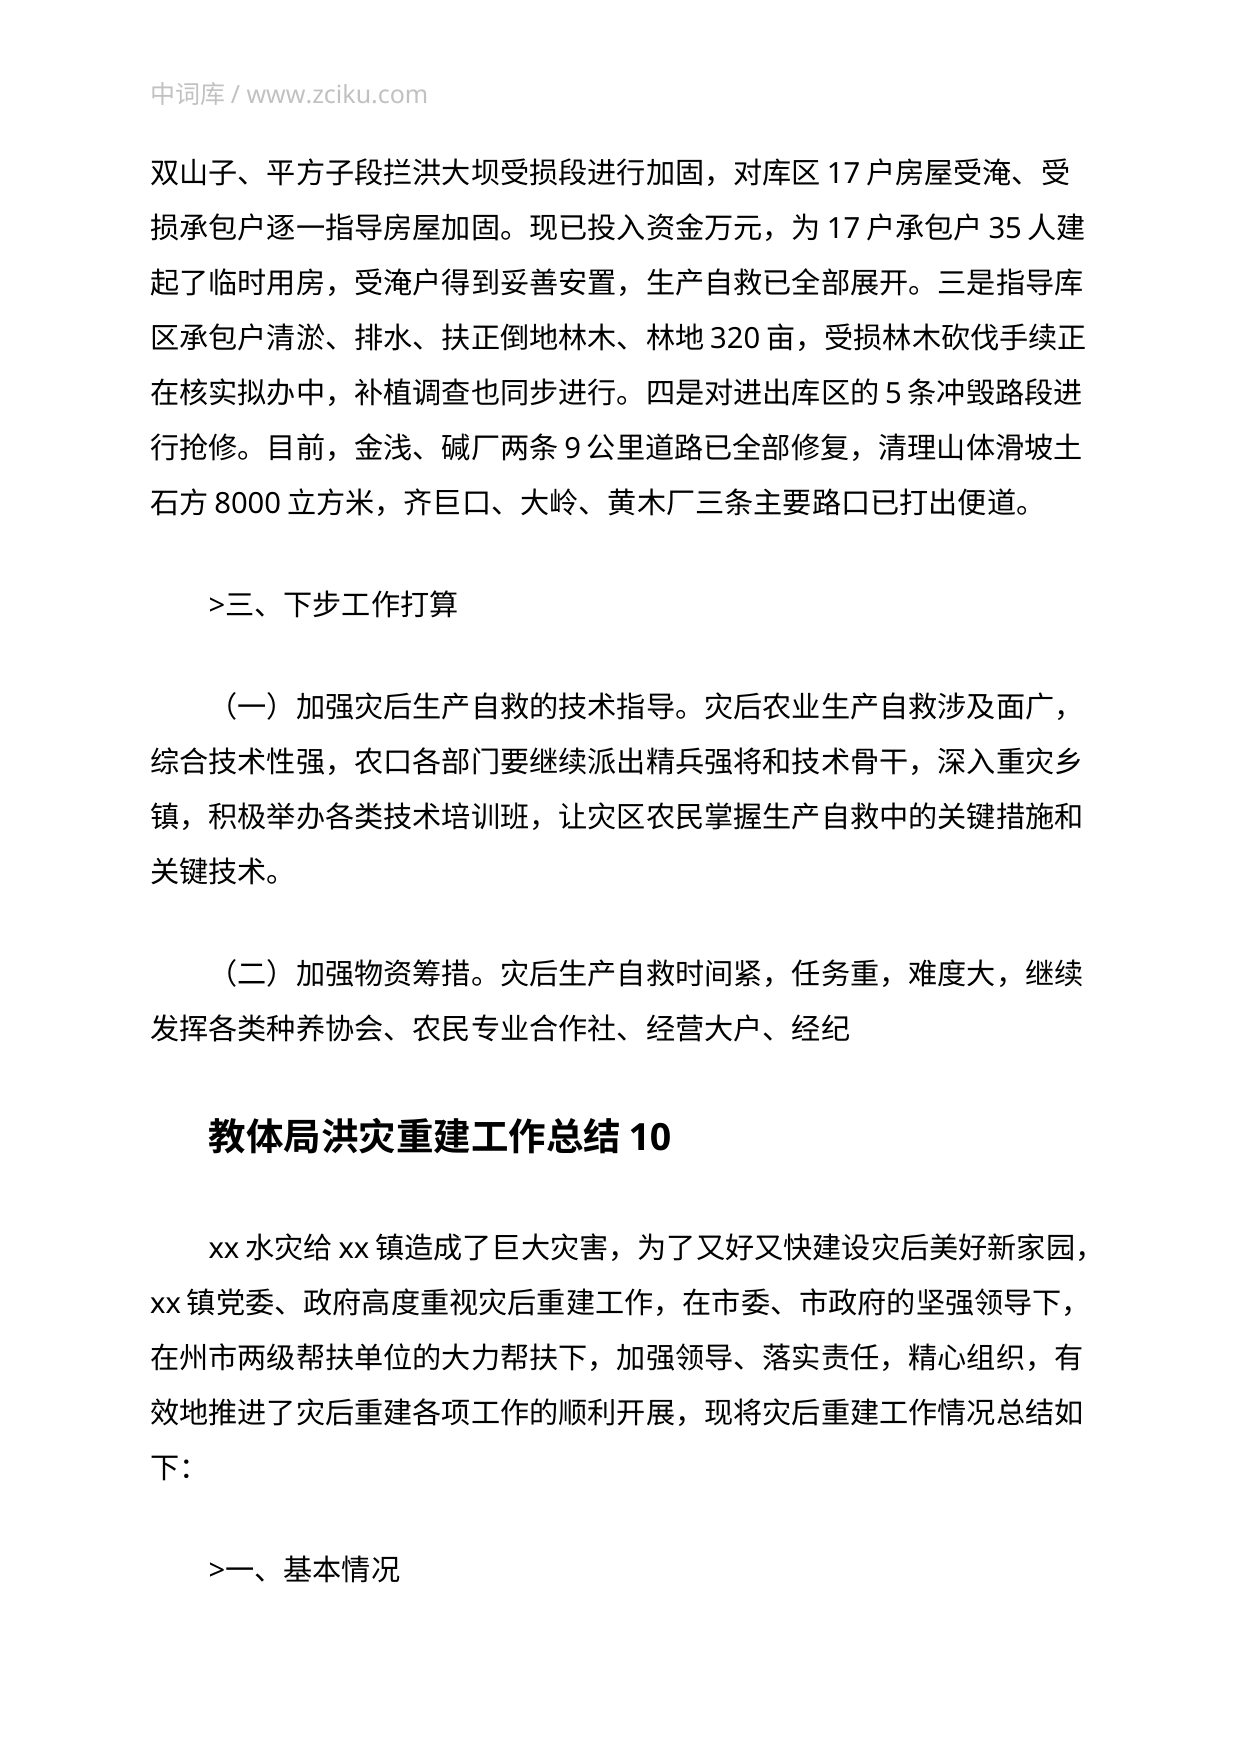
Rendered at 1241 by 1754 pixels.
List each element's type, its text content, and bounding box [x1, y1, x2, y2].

text xx水灾给xx镇造成了巨大灾害，为了又好又快建设灾后美好新家园，xx镇党委、政府高度重视灾后重建工作，在市委、市政府的坚强领导下，在州市两级帮扶单位的大力帮扶下，加强领导、落实责任，精心组织，有效地推进了灾后重建各项工作的顺利开展，现将灾后重建工作情况总结如下： [150, 1224, 1090, 1487]
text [150, 150, 1090, 522]
text （二）加强物资筹措。灾后生产自救时间紧，任务重，难度大，继续发挥各类种养协会、农民专业合作社、经营大户、经纪 [150, 950, 1090, 1047]
text >三、下步工作打算 [150, 582, 1090, 624]
text （一）加强灾后生产自救的技术指导。灾后农业生产自救涉及面广，综合技术性强，农口各部门要继续派出精兵强将和技术骨干，深入重灾乡镇，积极举办各类技术培训班，让灾区农民掌握生产自救中的关键措施和关键技术。 [150, 684, 1090, 891]
text >一、基本情况 [150, 1546, 1090, 1588]
text 教体局洪灾重建工作总结10 [150, 1107, 1090, 1161]
